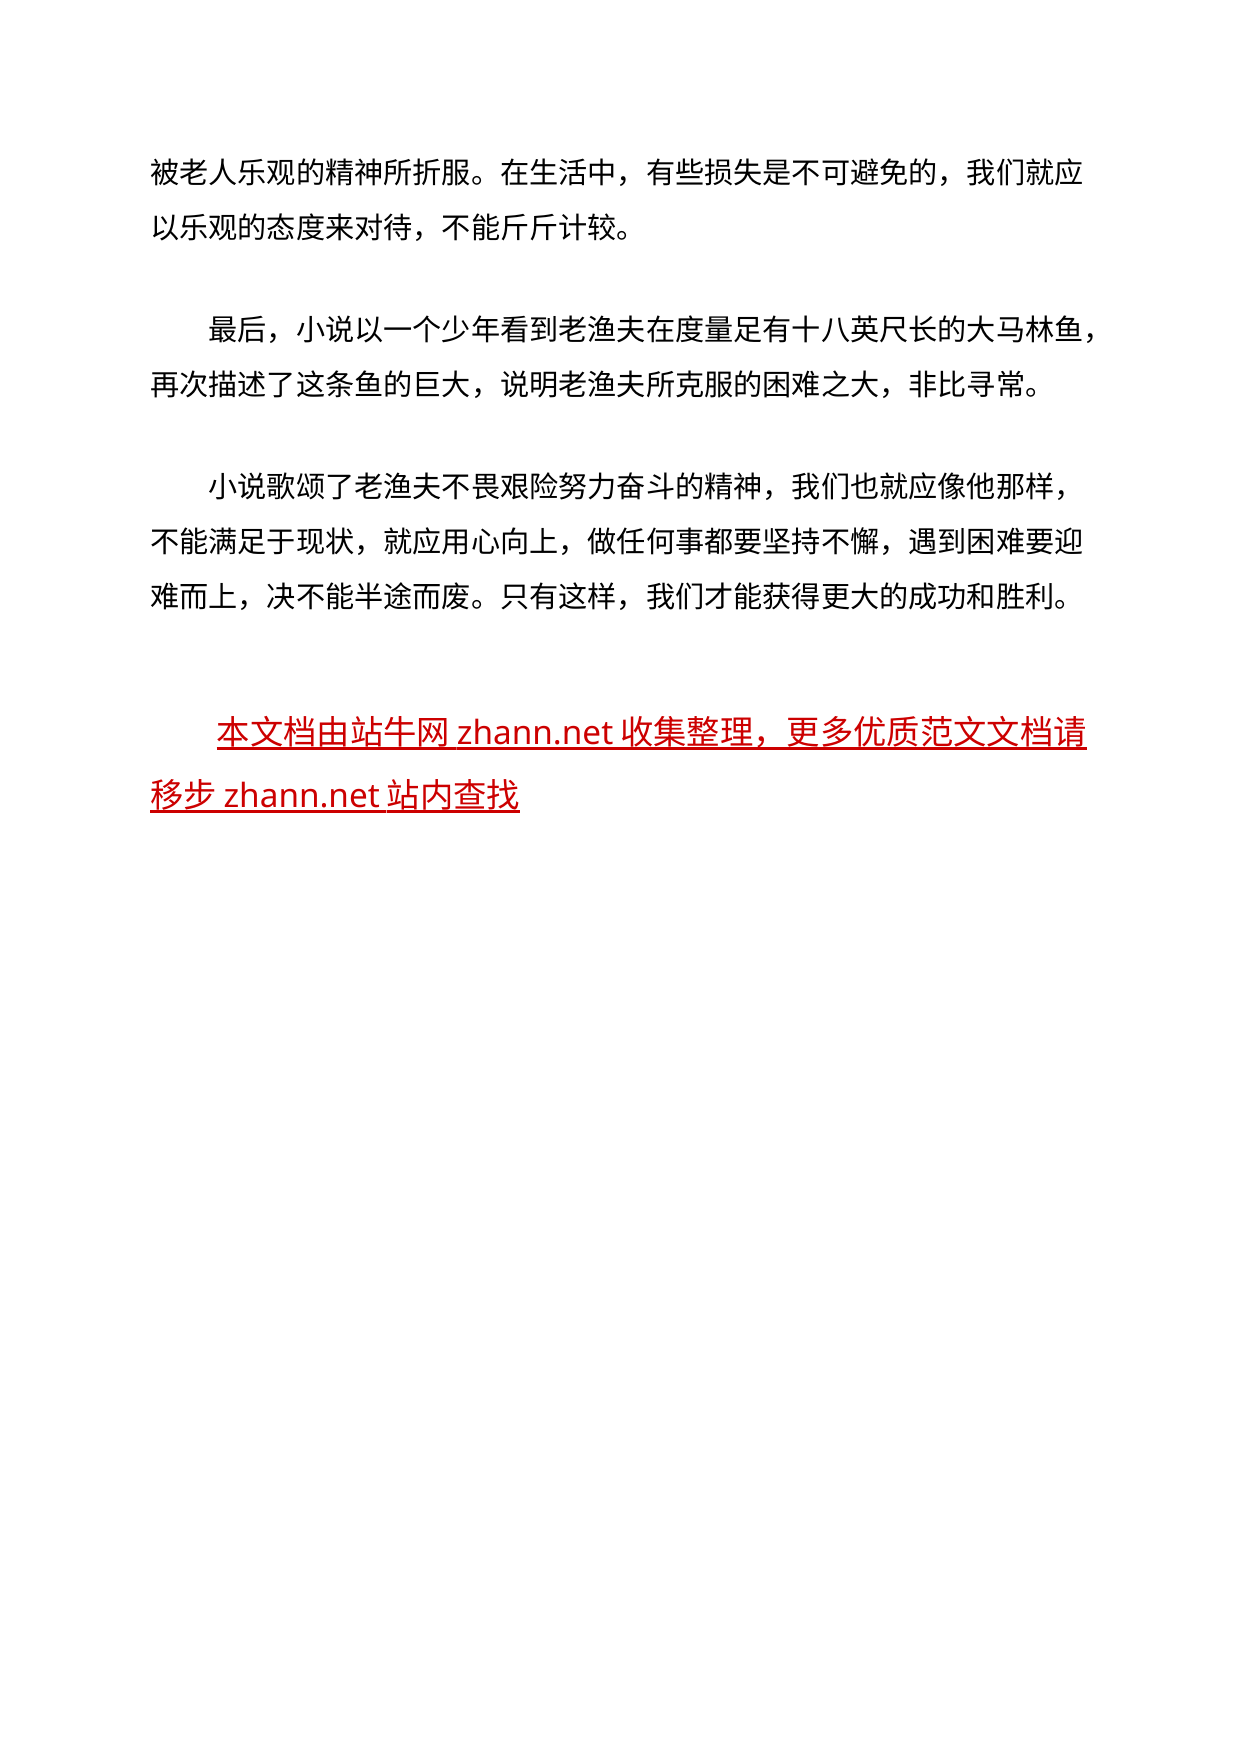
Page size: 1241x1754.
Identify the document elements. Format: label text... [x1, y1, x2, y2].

text 最后，小说以一个少年看到老渔夫在度量足有十八英尺长的大马林鱼，再次描述了这条鱼的巨大，说明老渔夫所克服的困难之大，非比寻常。 [150, 307, 1090, 404]
text 本文档由站牛网zhann.net收集整理，更多优质范文文档请移步zhann.net站内查找 [150, 706, 1090, 817]
text 小说歌颂了老渔夫不畏艰险努力奋斗的精神，我们也就应像他那样，不能满足于现状，就应用心向上，做任何事都要坚持不懈，遇到困难要迎难而上，决不能半途而废。只有这样，我们才能获得更大的成功和胜利。 [150, 463, 1090, 615]
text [150, 150, 1090, 247]
